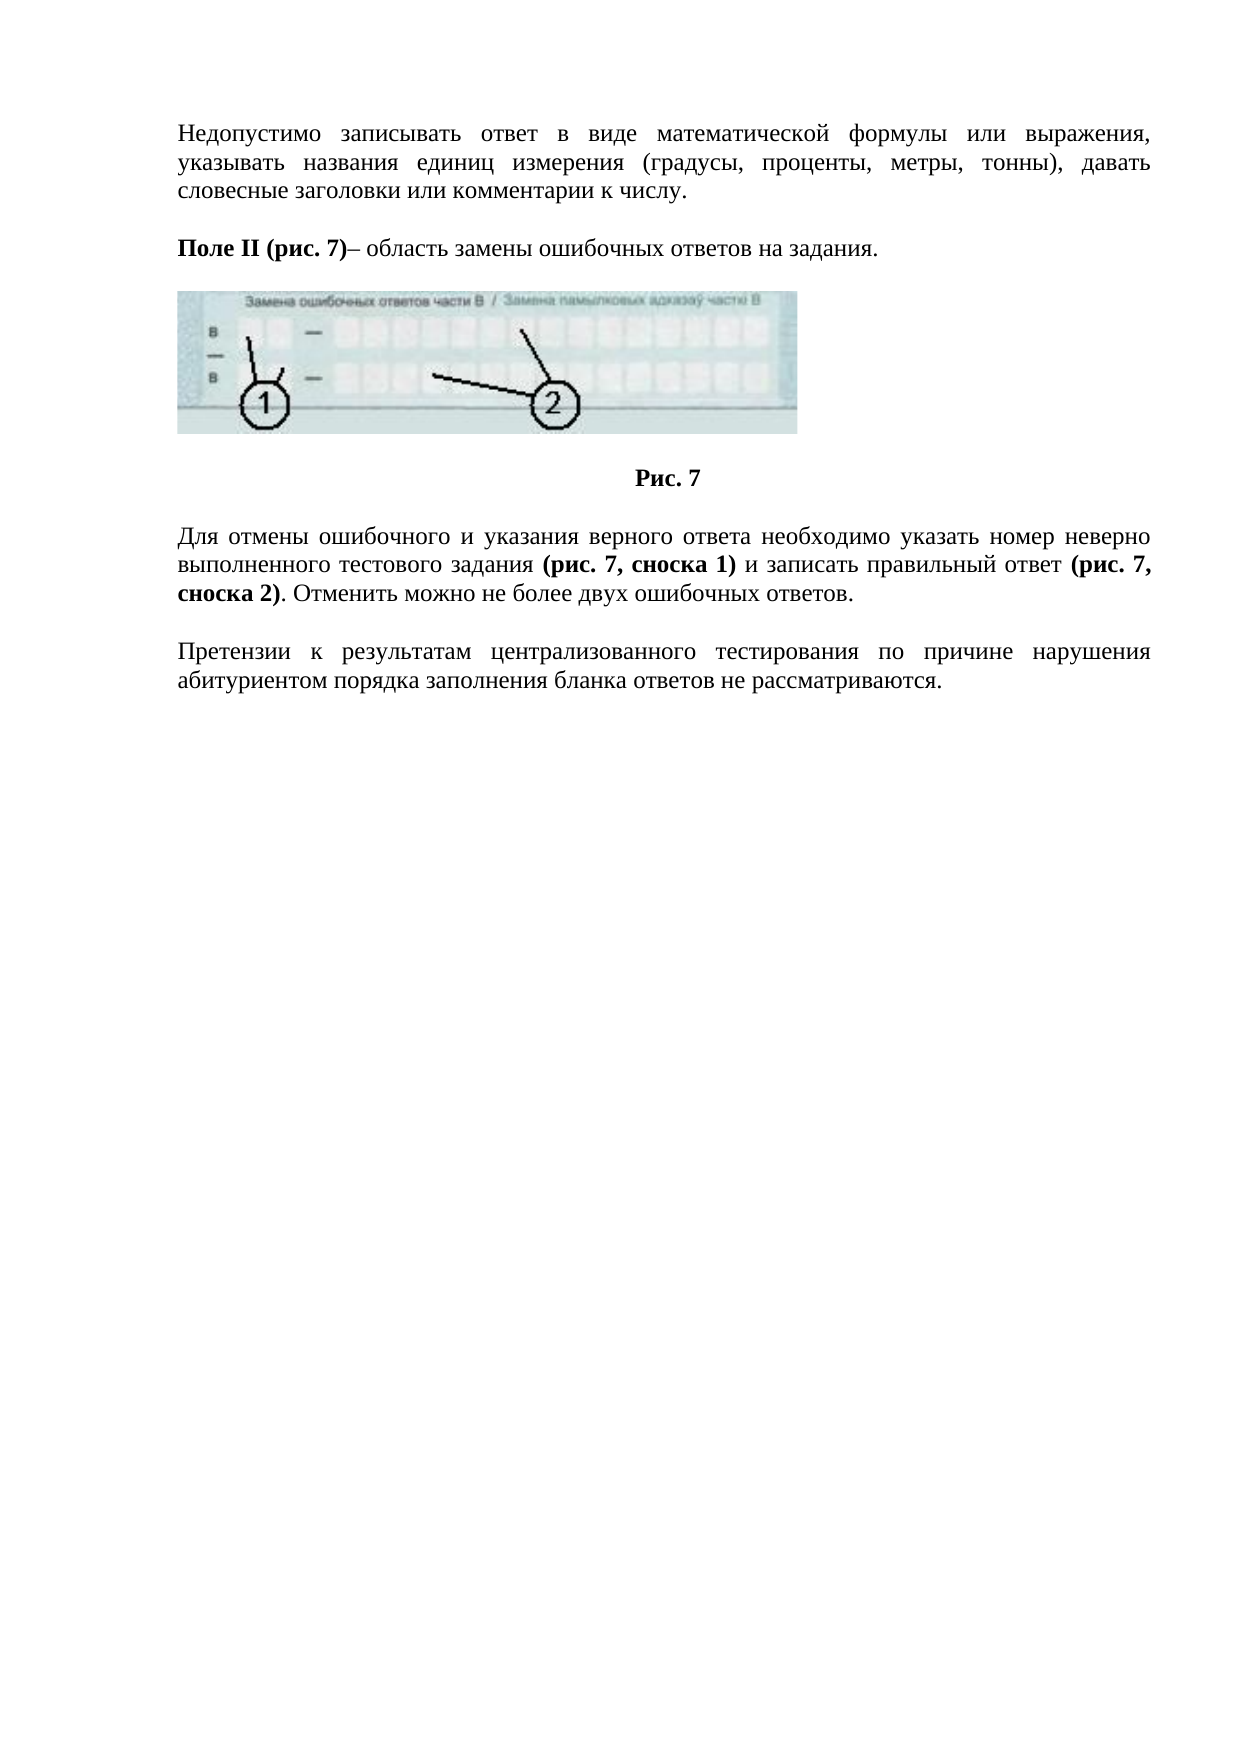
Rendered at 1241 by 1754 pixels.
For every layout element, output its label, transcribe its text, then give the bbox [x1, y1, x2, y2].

picture [177, 291, 798, 434]
text Поле II (рис. 7)– область замены ошибочных ответов на задания. [177, 233, 1152, 262]
text Недопустимо записывать ответ в виде математической формулы или выражения, указывать названия единиц измерения (градусы, проценты, метры, тонны), давать словесные заголовки или комментарии к числу. [177, 118, 1152, 204]
text Рис. 7 [177, 463, 1152, 492]
text Претензии к результатам централизованного тестирования по причине нарушения абитуриентом порядка заполнения бланка ответов не рассматриваются. [177, 636, 1152, 694]
text Для отмены ошибочного и указания верного ответа необходимо указать номер неверно выполненного тестового задания (рис. 7, сноска 1) и записать правильный ответ (рис. 7, сноска 2). Отменить можно не более двух ошибочных ответов. [177, 521, 1152, 607]
